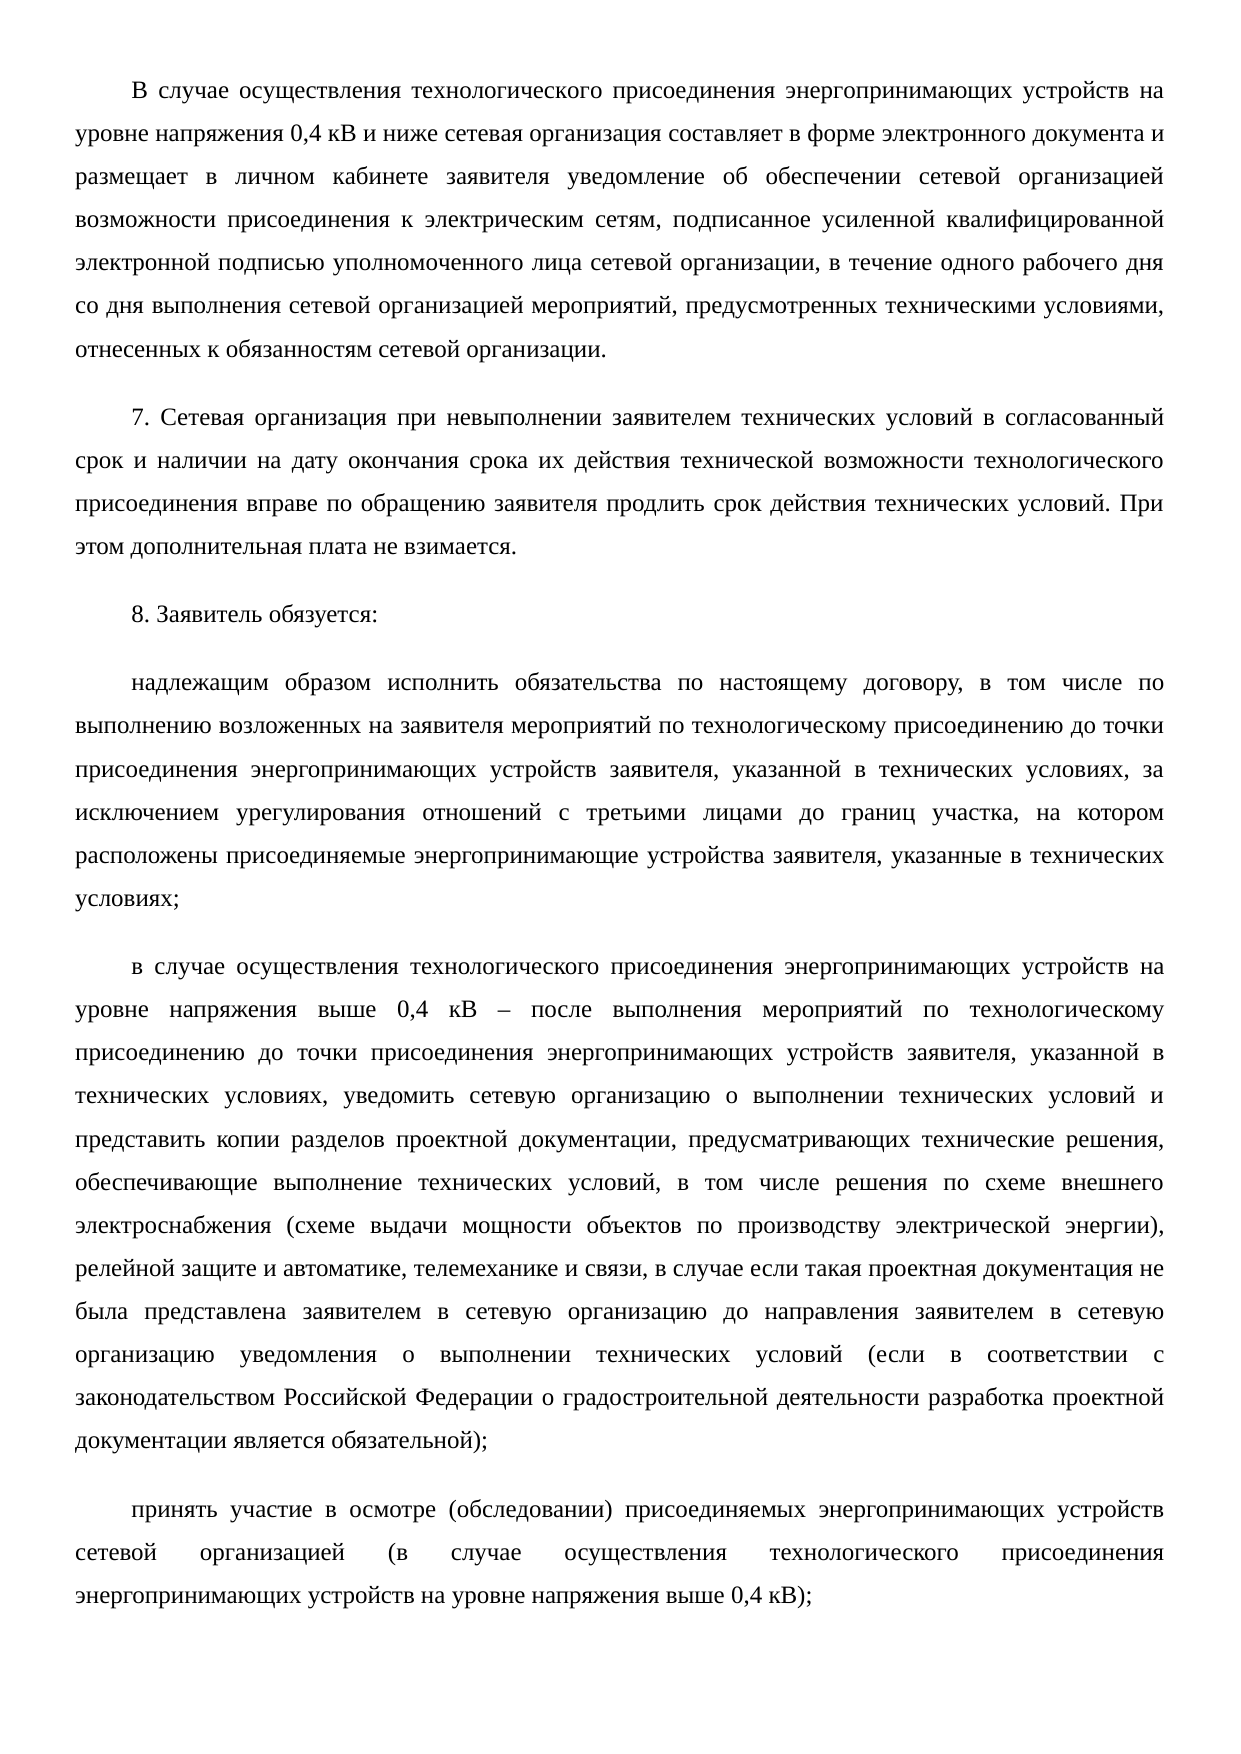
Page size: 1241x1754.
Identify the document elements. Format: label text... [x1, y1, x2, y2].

text 8. Заявитель обязуется: [75, 599, 1165, 628]
text принять участие в осмотре (обследовании) присоединяемых энергопринимающих устройств сетевой организацией (в случае осуществления технологического присоединения энергопринимающих устройств на уровне напряжения выше 0,4 кВ); [75, 1494, 1165, 1609]
text В случае осуществления технологического присоединения энергопринимающих устройств на уровне напряжения 0,4 кВ и ниже сетевая организация составляет в форме электронного документа и размещает в личном кабинете заявителя уведомление об обеспечении сетевой организацией возможности присоединения к электрическим сетям, подписанное усиленной квалифицированной электронной подписью уполномоченного лица сетевой организации, в течение одного рабочего дня со дня выполнения сетевой организацией мероприятий, предусмотренных техническими условиями, отнесенных к обязанностям сетевой организации. [75, 75, 1165, 362]
text надлежащим образом исполнить обязательства по настоящему договору, в том числе по выполнению возложенных на заявителя мероприятий по технологическому присоединению до точки присоединения энергопринимающих устройств заявителя, указанной в технических условиях, за исключением урегулирования отношений с третьими лицами до границ участка, на котором расположены присоединяемые энергопринимающие устройства заявителя, указанные в технических условиях; [75, 667, 1165, 912]
text в случае осуществления технологического присоединения энергопринимающих устройств на уровне напряжения выше 0,4 кВ – после выполнения мероприятий по технологическому присоединению до точки присоединения энергопринимающих устройств заявителя, указанной в технических условиях, уведомить сетевую организацию о выполнении технических условий и представить копии разделов проектной документации, предусматривающих технические решения, обеспечивающие выполнение технических условий, в том числе решения по схеме внешнего электроснабжения (схеме выдачи мощности объектов по производству электрической энергии), релейной защите и автоматике, телемеханике и связи, в случае если такая проектная документация не была представлена заявителем в сетевую организацию до направления заявителем в сетевую организацию уведомления о выполнении технических условий (если в соответствии с законодательством Российской Федерации о градостроительной деятельности разработка проектной документации является обязательной); [75, 951, 1165, 1454]
text 7. Сетевая организация при невыполнении заявителем технических условий в согласованный срок и наличии на дату окончания срока их действия технической возможности технологического присоединения вправе по обращению заявителя продлить срок действия технических условий. При этом дополнительная плата не взимается. [75, 402, 1165, 560]
